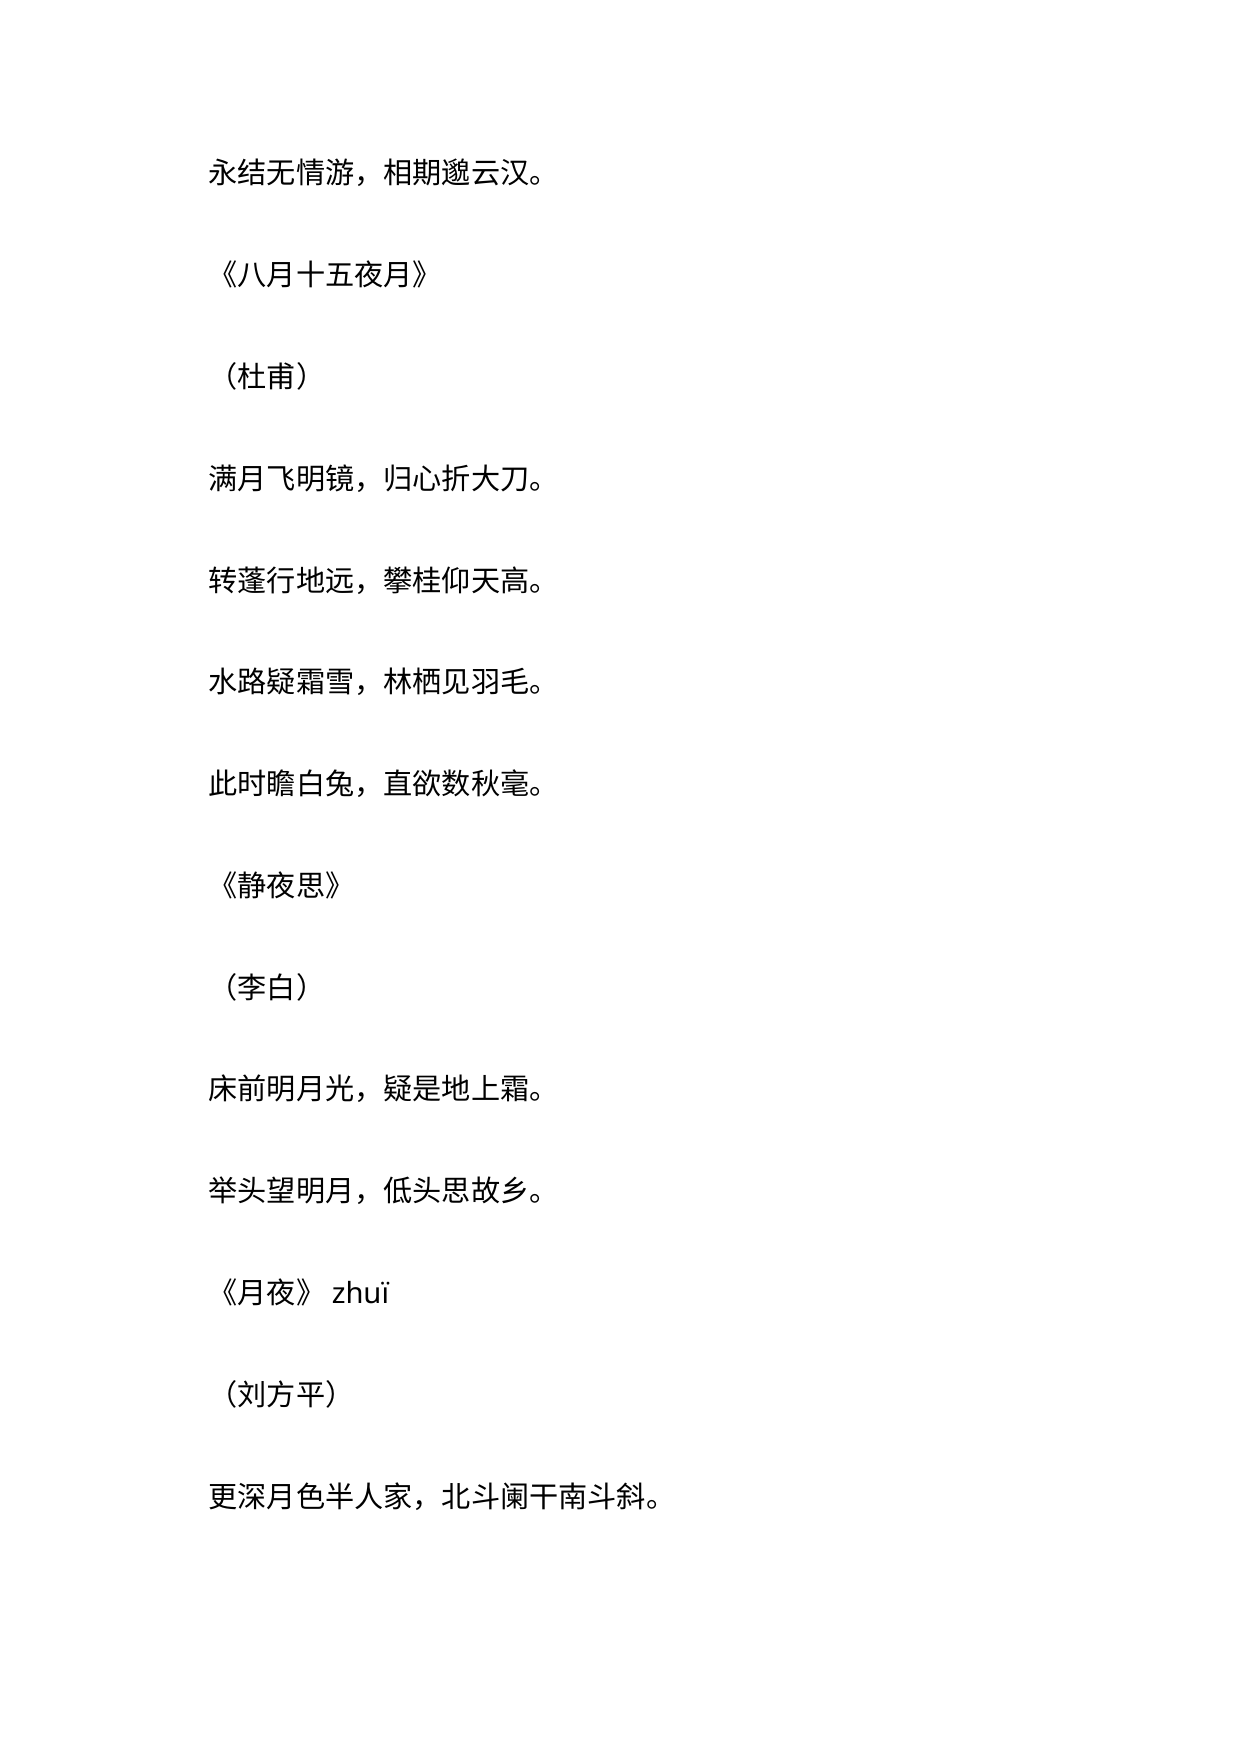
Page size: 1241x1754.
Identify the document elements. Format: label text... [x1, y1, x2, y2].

text （杜甫） [150, 353, 1090, 396]
text （李白） [150, 964, 1090, 1006]
text 转蓬行地远，攀桂仰天高。 [150, 557, 1090, 599]
text 满月飞明镜，归心折大刀。 [150, 455, 1090, 498]
text 水路疑霜雪，林栖见羽毛。 [150, 659, 1090, 701]
text 更深月色半人家，北斗阑干南斗斜。 [150, 1473, 1090, 1516]
text 《静夜思》 [150, 862, 1090, 905]
text （刘方平） [150, 1371, 1090, 1414]
text 永结无情游，相期邈云汉。 [150, 150, 1090, 192]
text 床前明月光，疑是地上霜。 [150, 1066, 1090, 1108]
text 此时瞻白兔，直欲数秋毫。 [150, 761, 1090, 803]
text 《月夜》 zhuï [150, 1269, 1090, 1312]
text 《八月十五夜月》 [150, 252, 1090, 294]
text 举头望明月，低头思故乡。 [150, 1168, 1090, 1210]
